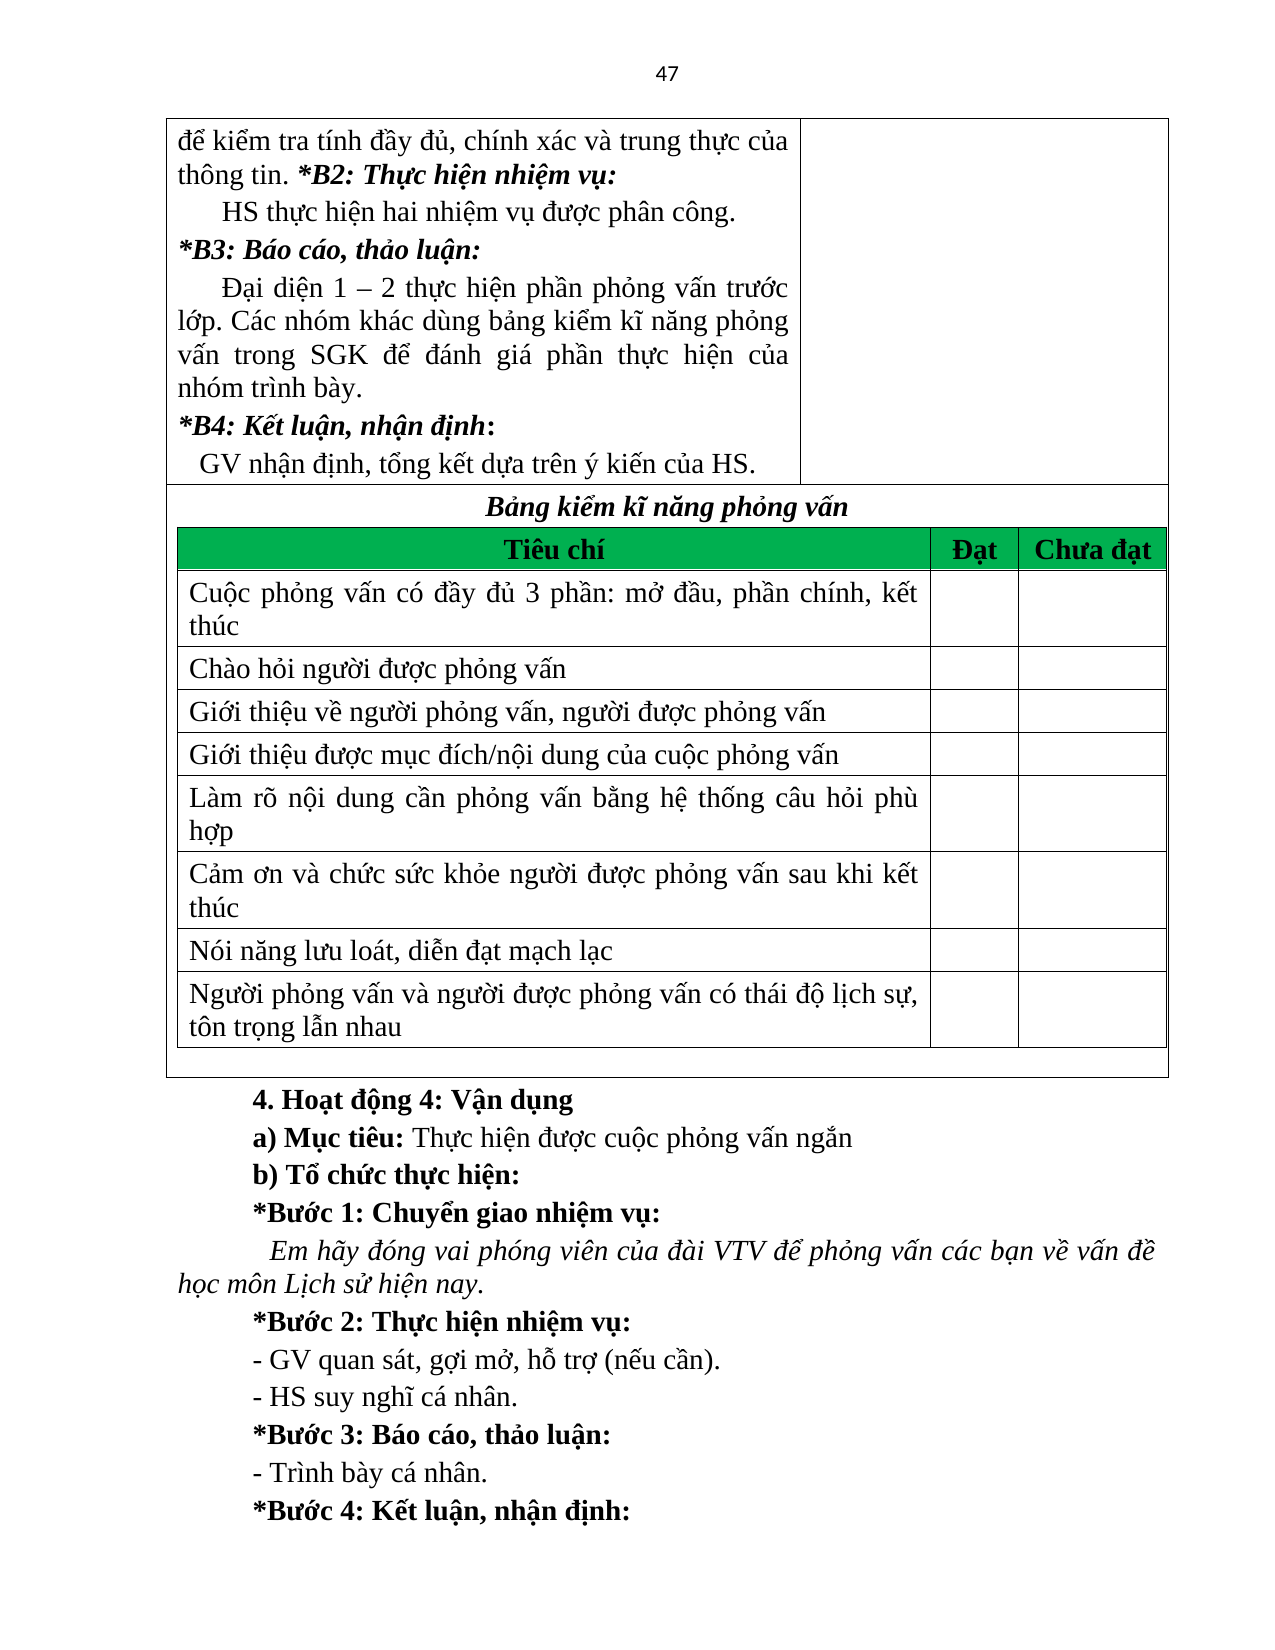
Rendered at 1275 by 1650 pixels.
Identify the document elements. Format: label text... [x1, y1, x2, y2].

text Em hãy đóng vai phóng viên của đài VTV để phỏng vấn các bạn về vấn đề học môn Lịch sử hiện nay. [177, 1233, 1157, 1300]
text *Bước 3: Báo cáo, thảo luận: [177, 1417, 1157, 1451]
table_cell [167, 119, 800, 484]
text 4. Hoạt động 4: Vận dụng [177, 1082, 1157, 1116]
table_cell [801, 119, 1168, 484]
text *Bước 1: Chuyển giao nhiệm vụ: [177, 1195, 1157, 1229]
table_cell Bảng kiểm kĩ năng phỏng vấn [167, 485, 1168, 1077]
text b) Tổ chức thực hiện: [177, 1157, 1157, 1191]
text *Bước 4: Kết luận, nhận định: [177, 1493, 1157, 1526]
text - HS suy nghĩ cá nhân. [177, 1379, 1157, 1413]
text *Bước 2: Thực hiện nhiệm vụ: [177, 1304, 1157, 1338]
text - Trình bày cá nhân. [177, 1455, 1157, 1488]
text a) Mục tiêu: Thực hiện được cuộc phỏng vấn ngắn [177, 1120, 1157, 1153]
text - GV quan sát, gợi mở, hỗ trợ (nếu cần). [177, 1342, 1157, 1375]
